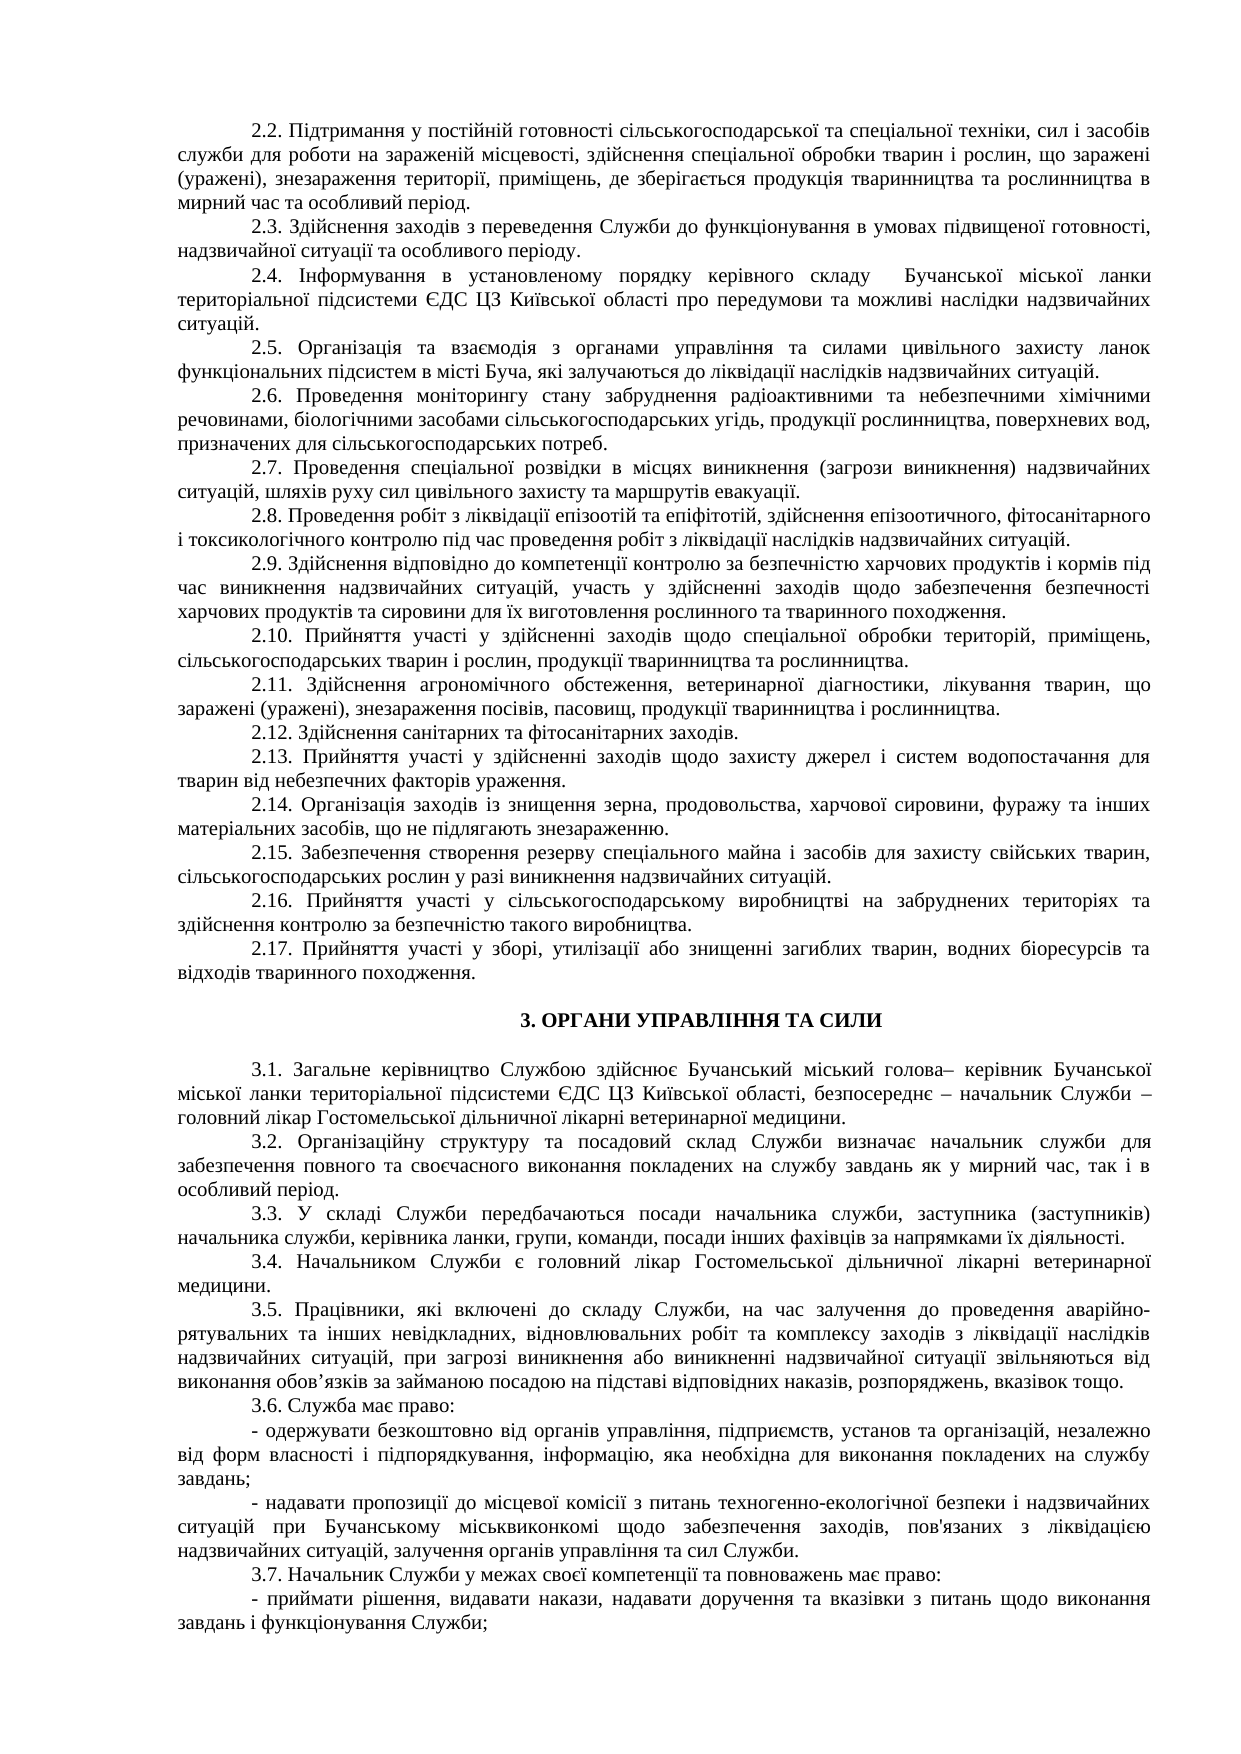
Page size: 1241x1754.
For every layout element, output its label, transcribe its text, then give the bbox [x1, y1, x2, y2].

text - надавати пропозиції до місцевої комісії з питань техногенно-екологічної безпеки і надзвичайних ситуацій при Бучанському міськвиконкомі щодо забезпечення заходів, пов'язаних з ліквідацією надзвичайних ситуацій, залучення органів управління та сил Служби. [177, 1490, 1152, 1562]
text 2.2. Підтримання у постійній готовності сільськогосподарської та спеціальної техніки, сил і засобів служби для роботи на зараженій місцевості, здійснення спеціальної обробки тварин і рослин, що заражені (уражені), знезараження території, приміщень, де зберігається продукція тваринництва та рослинництва в мирний час та особливий період. [177, 118, 1152, 214]
text 2.4. Інформування в установленому порядку керівного складу Бучанської міської ланки територіальної підсистеми ЄДС ЦЗ Київської області про передумови та можливі наслідки надзвичайних ситуацій. [177, 262, 1152, 335]
title 2.9. Здійснення відповідно до компетенції контролю за безпечністю харчових продуктів і кормів під час виникнення надзвичайних ситуацій, участь у здійсненні заходів щодо забезпечення безпечності харчових продуктів та сировини для їх виготовлення рослинного та тваринного походження. [177, 551, 1152, 623]
title 2.6. Проведення моніторингу стану забруднення радіоактивними та небезпечними хімічними речовинами, біологічними засобами сільськогосподарських угідь, продукції рослинництва, поверхневих вод, призначених для сільськогосподарських потреб. [177, 383, 1152, 455]
text 2.5. Організація та взаємодія з органами управління та силами цивільного захисту ланок функціональних підсистем в місті Буча, які залучаються до ліквідації наслідків надзвичайних ситуацій. [177, 335, 1152, 383]
text 3.6. Служба має право: [177, 1393, 1152, 1417]
text - одержувати безкоштовно від органів управління, підприємств, установ та організацій, незалежно від форм власності і підпорядкування, інформацію, яка необхідна для виконання покладених на службу завдань; [177, 1417, 1152, 1490]
title 2.11. Здійснення агрономічного обстеження, ветеринарної діагностики, лікування тварин, що заражені (уражені), знезараження посівів, пасовищ, продукції тваринництва і рослинництва. [177, 672, 1152, 720]
text - приймати рішення, видавати накази, надавати доручення та вказівки з питань щодо виконання завдань і функціонування Служби; [177, 1586, 1152, 1634]
title 2.16. Прийняття участі у сільськогосподарському виробництві на забруднених територіях та здійснення контролю за безпечністю такого виробництва. [177, 888, 1152, 936]
title 2.15. Забезпечення створення резерву спеціального майна і засобів для захисту свійських тварин, сільськогосподарських рослин у разі виникнення надзвичайних ситуацій. [177, 840, 1152, 888]
text 3.7. Начальник Служби у межах своєї компетенції та повноважень має право: [177, 1562, 1152, 1586]
title 2.14. Організація заходів із знищення зерна, продовольства, харчової сировини, фуражу та інших матеріальних засобів, що не підлягають знезараженню. [177, 792, 1152, 840]
text 3. ОРГАНИ УПРАВЛІННЯ ТА СИЛИ [177, 1008, 1152, 1032]
title 2.8. Проведення робіт з ліквідації епізоотій та епіфітотій, здійснення епізоотичного, фітосанітарного і токсикологічного контролю під час проведення робіт з ліквідації наслідків надзвичайних ситуацій. [177, 503, 1152, 551]
title 2.7. Проведення спеціальної розвідки в місцях виникнення (загрози виникнення) надзвичайних ситуацій, шляхів руху сил цивільного захисту та маршрутів евакуації. [177, 455, 1152, 503]
text 3.4. Начальником Служби є головний лікар Гостомельської дільничної лікарні ветеринарної медицини. [177, 1249, 1152, 1297]
text 3.2. Організаційну структуру та посадовий склад Служби визначає начальник служби для забезпечення повного та своєчасного виконання покладених на службу завдань як у мирний час, так і в особливий період. [177, 1129, 1152, 1201]
text 3.5. Працівники, які включені до складу Служби, на час залучення до проведення аварійно-рятувальних та інших невідкладних, відновлювальних робіт та комплексу заходів з ліквідації наслідків надзвичайних ситуацій, при загрозі виникнення або виникненні надзвичайної ситуації звільняються від виконання обов’язків за займаною посадою на підставі відповідних наказів, розпоряджень, вказівок тощо. [177, 1297, 1152, 1393]
title 2.13. Прийняття участі у здійсненні заходів щодо захисту джерел і систем водопостачання для тварин від небезпечних факторів ураження. [177, 744, 1152, 792]
title 2.10. Прийняття участі у здійсненні заходів щодо спеціальної обробки територій, приміщень, сільськогосподарських тварин і рослин, продукції тваринництва та рослинництва. [177, 623, 1152, 672]
text 3.1. Загальне керівництво Службою здійснює Бучанський міський голова– керівник Бучанської міської ланки територіальної підсистеми ЄДС ЦЗ Київської області, безпосереднє – начальник Служби – головний лікар Гостомельської дільничної лікарні ветеринарної медицини. [177, 1057, 1152, 1129]
text 2.3. Здійснення заходів з переведення Служби до функціонування в умовах підвищеної готовності, надзвичайної ситуації та особливого періоду. [177, 214, 1152, 262]
title 2.17. Прийняття участі у зборі, утилізації або знищенні загиблих тварин, водних біоресурсів та відходів тваринного походження. [177, 936, 1152, 984]
title 2.12. Здійснення санітарних та фітосанітарних заходів. [177, 720, 1152, 744]
text 3.3. У складі Служби передбачаються посади начальника служби, заступника (заступників) начальника служби, керівника ланки, групи, команди, посади інших фахівців за напрямками їх діяльності. [177, 1201, 1152, 1249]
